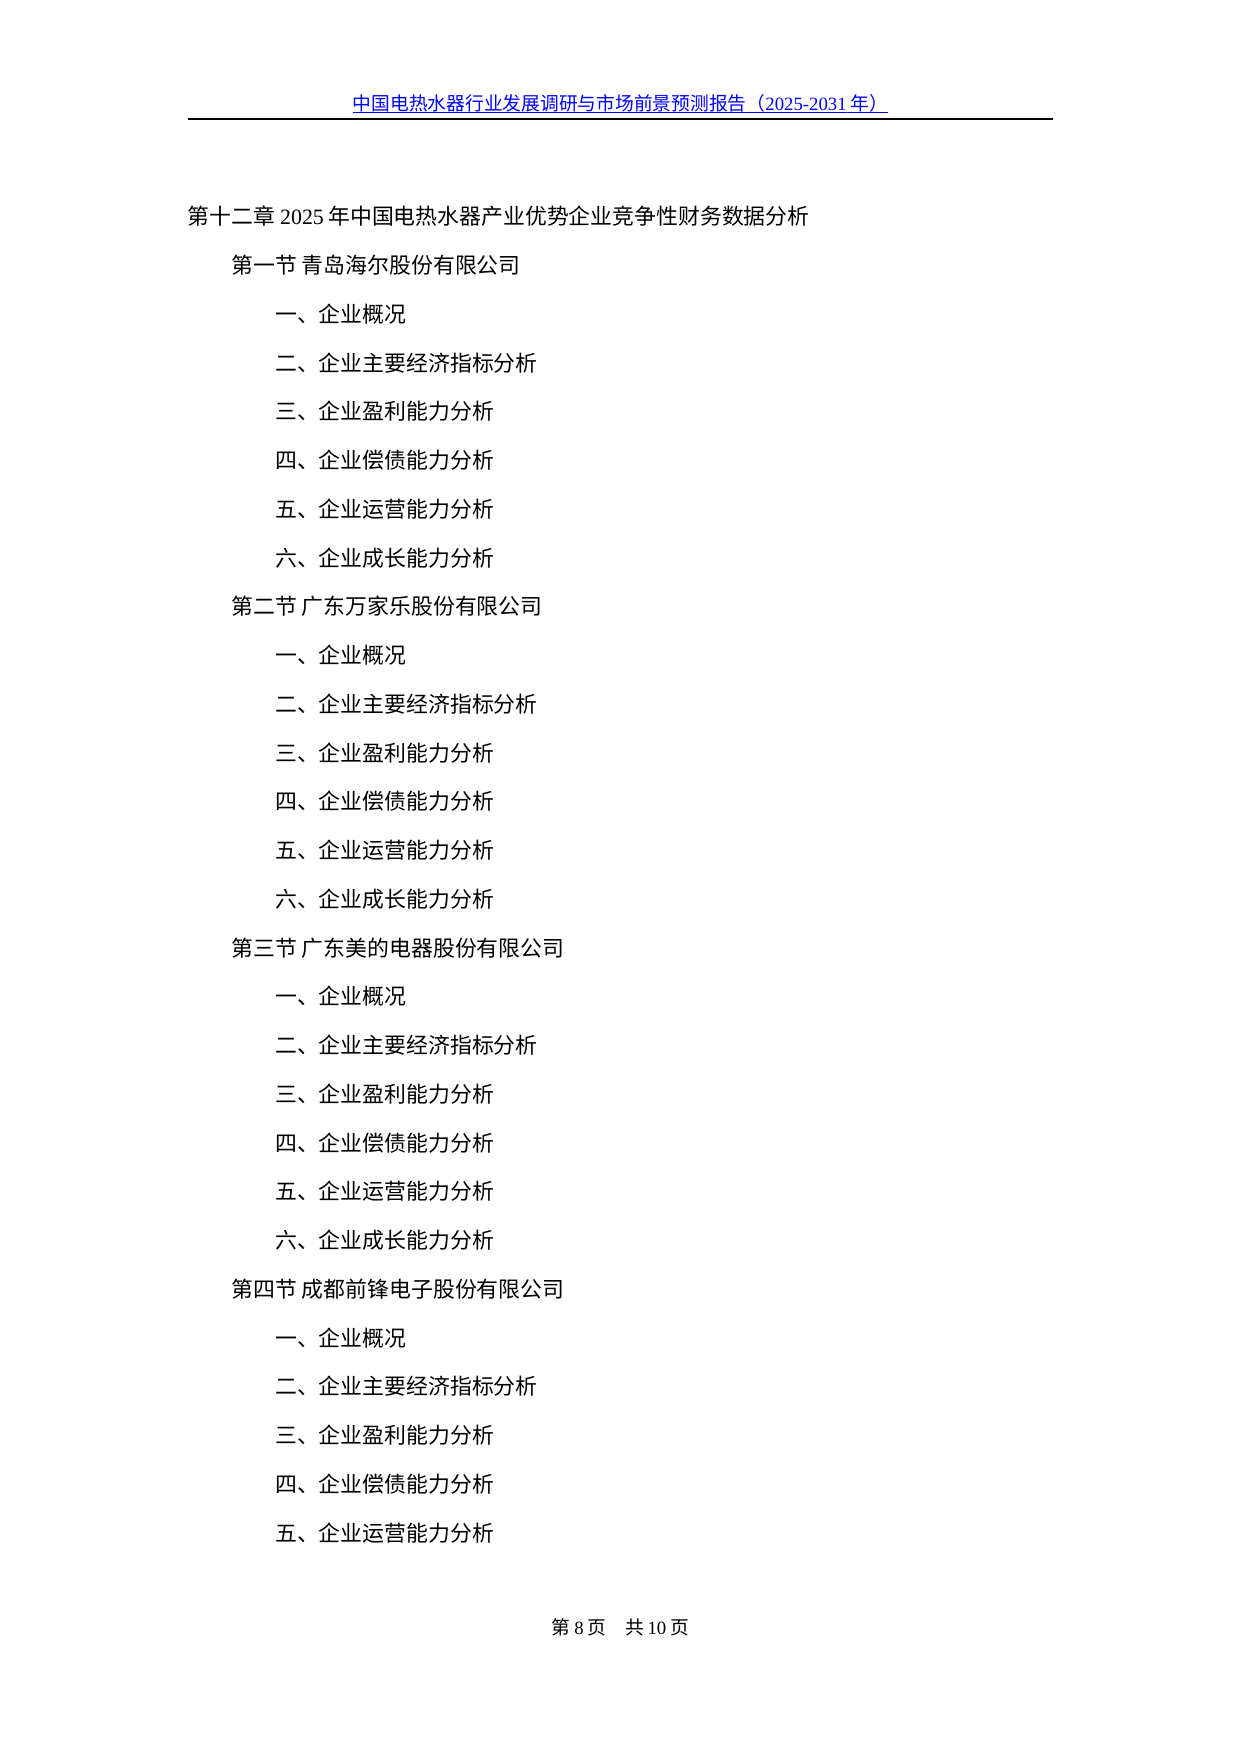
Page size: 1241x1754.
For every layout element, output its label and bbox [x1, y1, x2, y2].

text [187, 150, 1053, 1548]
